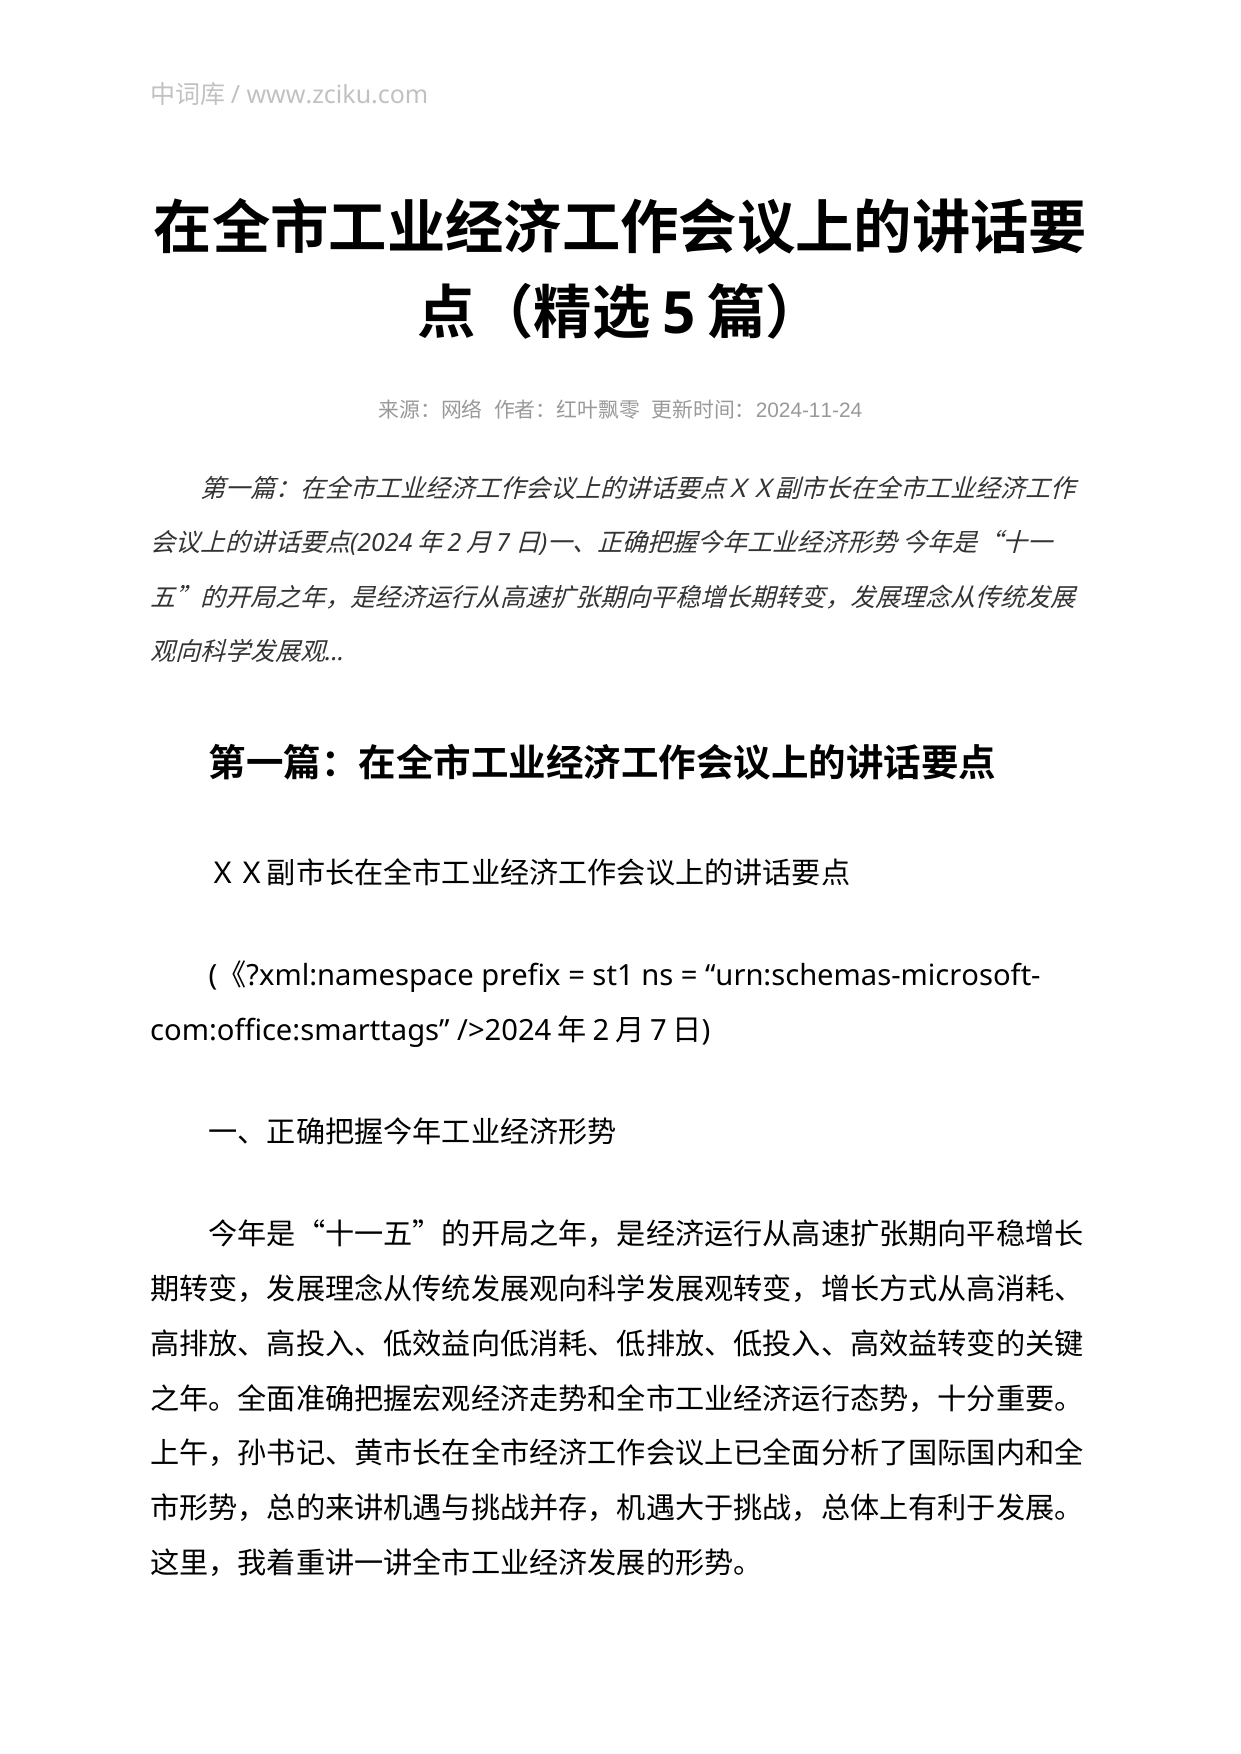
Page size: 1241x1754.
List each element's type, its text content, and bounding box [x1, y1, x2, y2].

text 来源：网络 作者：红叶飘零 更新时间：2024-11-24 [150, 397, 1090, 421]
text ＸＸ副市长在全市工业经济工作会议上的讲话要点 [150, 850, 1090, 892]
text 一、正确把握今年工业经济形势 [150, 1109, 1090, 1151]
text 第一篇：在全市工业经济工作会议上的讲话要点ＸＸ副市长在全市工业经济工作会议上的讲话要点(2024年2月7日)一、正确把握今年工业经济形势 今年是“十一五”的开局之年，是经济运行从高速扩张期向平稳增长期转变，发展理念从传统发展观向科学发展观... [150, 468, 1090, 668]
subtitle 在全市工业经济工作会议上的讲话要点（精选5篇） [150, 181, 1090, 351]
text (《?xml:namespace prefix = st1 ns = “urn:schemas-microsoft-com:office:smarttags” />2024年2月7日) [150, 952, 1090, 1049]
text 第一篇：在全市工业经济工作会议上的讲话要点 [150, 733, 1090, 787]
text 今年是“十一五”的开局之年，是经济运行从高速扩张期向平稳增长期转变，发展理念从传统发展观向科学发展观转变，增长方式从高消耗、高排放、高投入、低效益向低消耗、低排放、低投入、高效益转变的关键之年。全面准确把握宏观经济走势和全市工业经济运行态势，十分重要。上午，孙书记、黄市长在全市经济工作会议上已全面分析了国际国内和全市形势，总的来讲机遇与挑战并存，机遇大于挑战，总体上有利于发展。这里，我着重讲一讲全市工业经济发展的形势。 [150, 1211, 1090, 1582]
